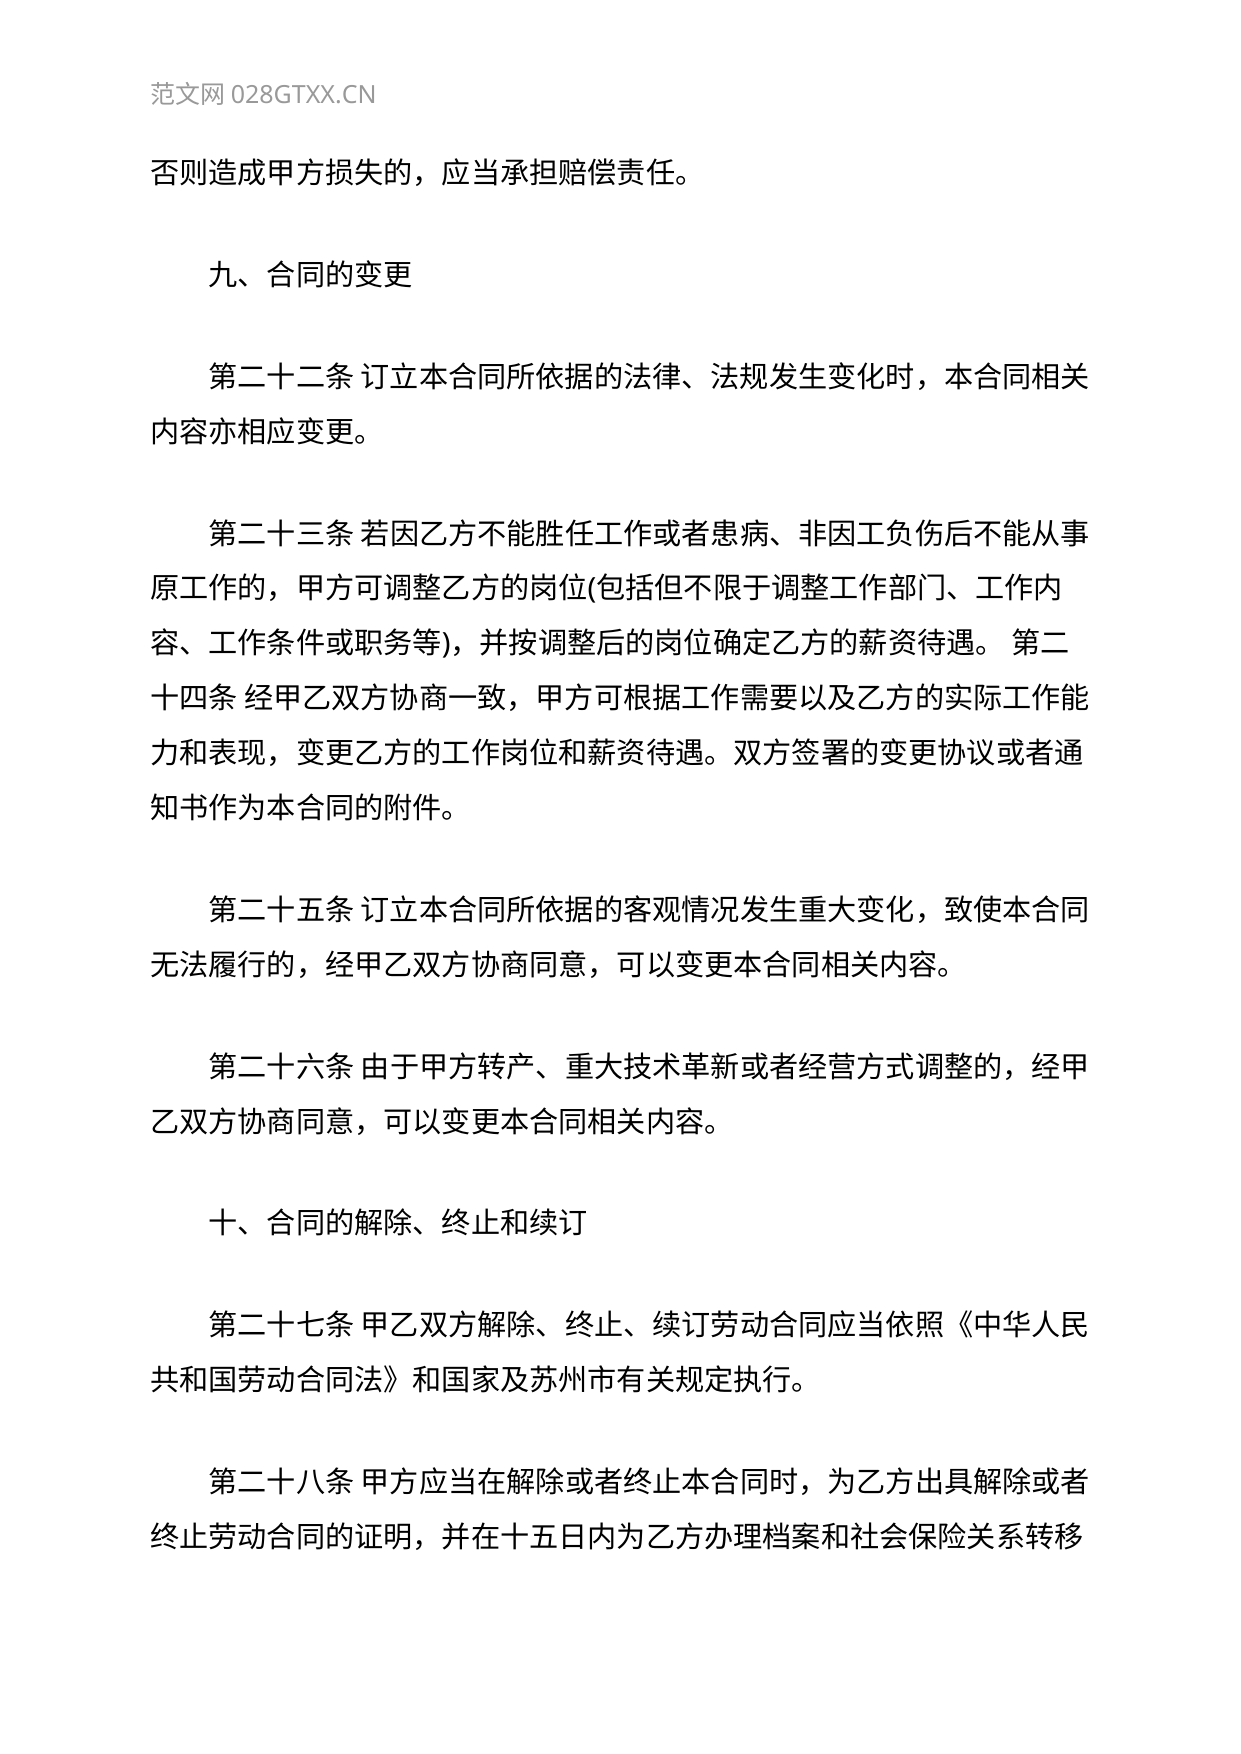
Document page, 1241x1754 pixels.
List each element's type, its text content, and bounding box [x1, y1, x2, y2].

text 十、合同的解除、终止和续订 [150, 1200, 1090, 1242]
text 第二十二条 订立本合同所依据的法律、法规发生变化时，本合同相关内容亦相应变更。 [150, 353, 1090, 451]
text 第二十七条 甲乙双方解除、终止、续订劳动合同应当依照《中华人民共和国劳动合同法》和国家及苏州市有关规定执行。 [150, 1302, 1090, 1399]
text 第二十五条 订立本合同所依据的客观情况发生重大变化，致使本合同无法履行的，经甲乙双方协商同意，可以变更本合同相关内容。 [150, 887, 1090, 984]
text 第二十六条 由于甲方转产、重大技术革新或者经营方式调整的，经甲乙双方协商同意，可以变更本合同相关内容。 [150, 1043, 1090, 1141]
text 第二十三条 若因乙方不能胜任工作或者患病、非因工负伤后不能从事原工作的，甲方可调整乙方的岗位(包括但不限于调整工作部门、工作内容、工作条件或职务等)，并按调整后的岗位确定乙方的薪资待遇。 第二十四条 经甲乙双方协商一致，甲方可根据工作需要以及乙方的实际工作能力和表现，变更乙方的工作岗位和薪资待遇。双方签署的变更协议或者通知书作为本合同的附件。 [150, 510, 1090, 827]
text 九、合同的变更 [150, 252, 1090, 294]
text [150, 150, 1090, 192]
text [150, 1458, 1090, 1556]
